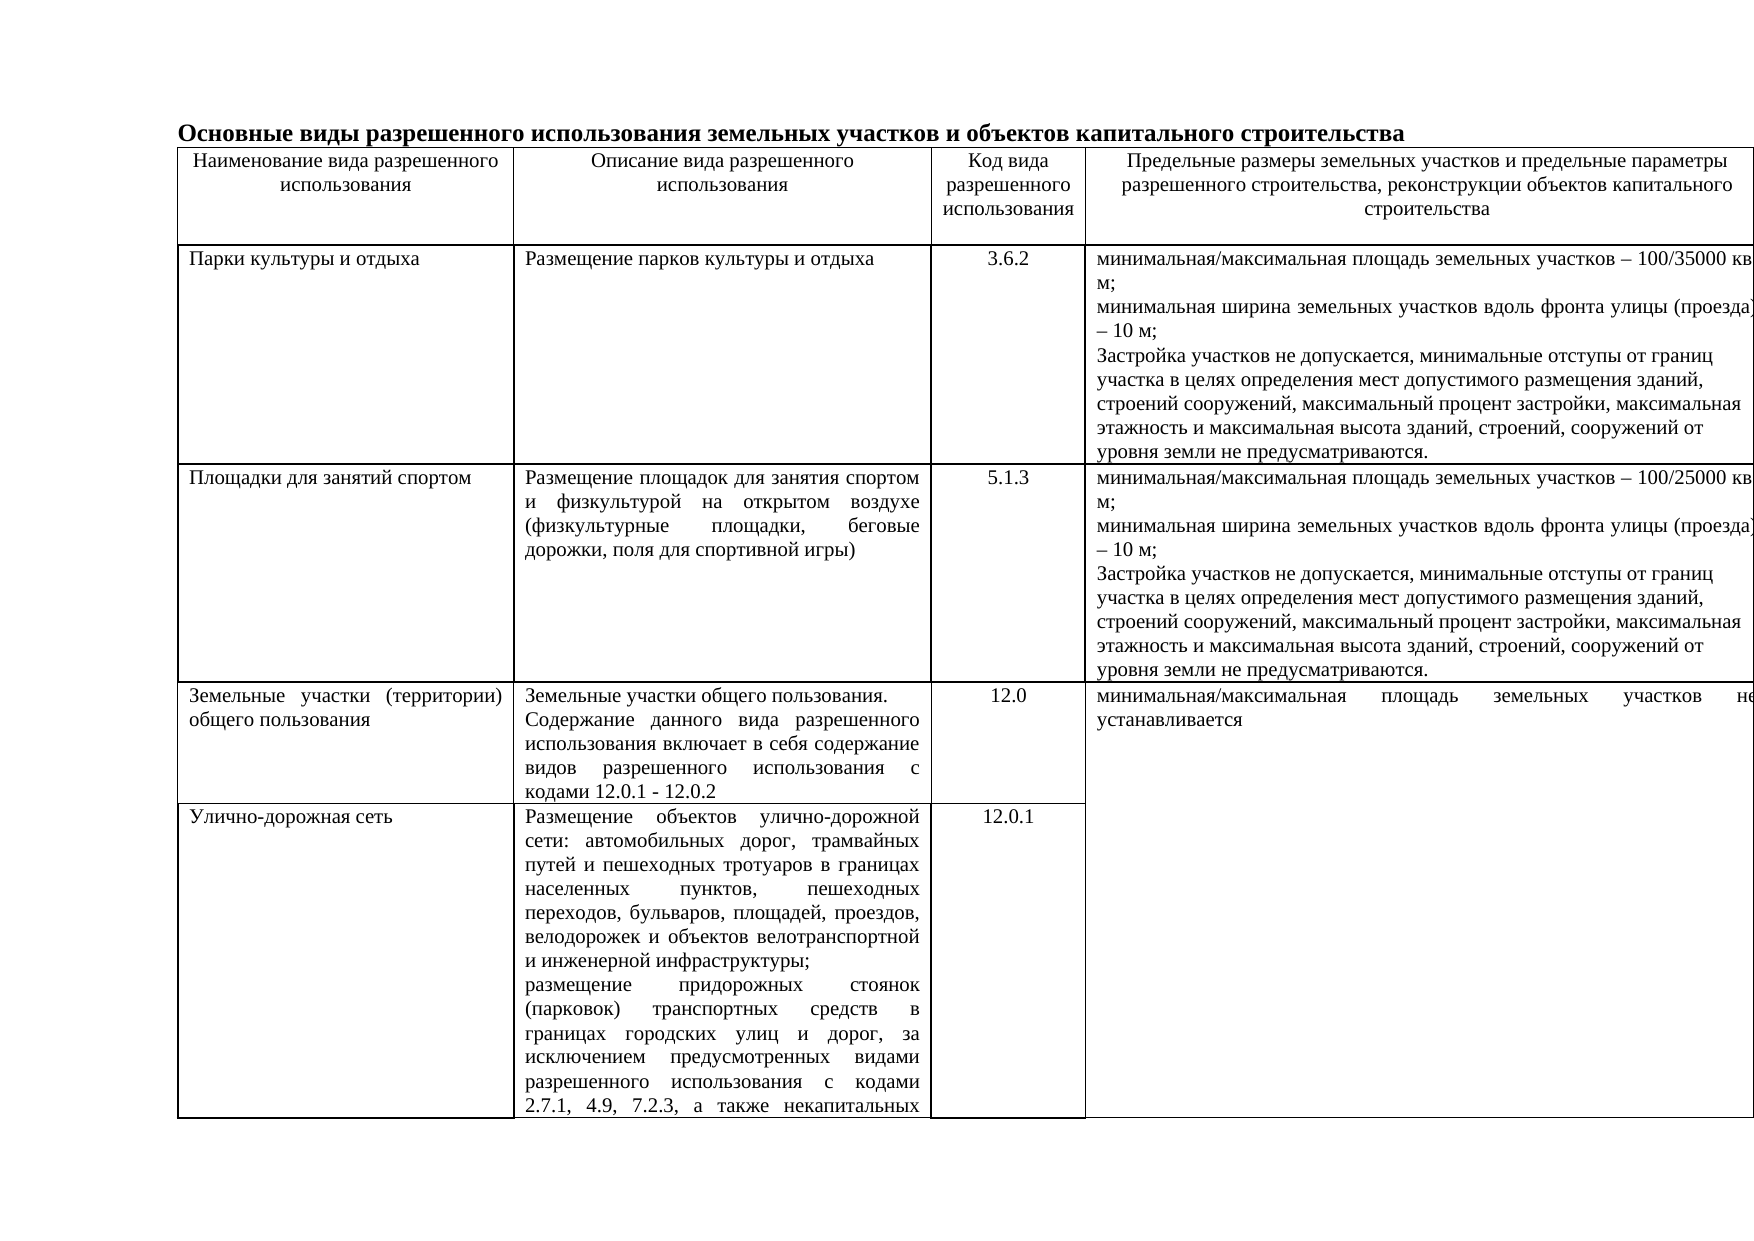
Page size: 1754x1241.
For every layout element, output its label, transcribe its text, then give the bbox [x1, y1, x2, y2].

table_cell 5.1.3 [932, 465, 1084, 681]
table_header Описание вида разрешенного использования [514, 148, 931, 244]
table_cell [179, 804, 513, 1117]
table_cell минимальная/максимальная площадь земельных участков не устанавливается [1086, 683, 1753, 1117]
table_cell минимальная/максимальная площадь земельных участков – 100/25000 кв. м; минимальная ширина земельных участков вдоль фронта улицы (проезда) – 10 м; Застройка участков не допускается, минимальные отступы от границ участка в целях определения мест допустимого размещения зданий, строений сооружений, максимальный процент застройки, максимальная этажность и максимальная высота зданий, строений, сооружений от уровня земли не предусматриваются. [1086, 465, 1753, 681]
table_header Код вида разрешенного использования [932, 148, 1085, 244]
table_cell минимальная/максимальная площадь земельных участков – 100/35000 кв. м; минимальная ширина земельных участков вдоль фронта улицы (проезда) – 10 м; Застройка участков не допускается, минимальные отступы от границ участка в целях определения мест допустимого размещения зданий, строений сооружений, максимальный процент застройки, максимальная этажность и максимальная высота зданий, строений, сооружений от уровня земли не предусматриваются. [1086, 246, 1753, 463]
table_cell 3.6.2 [932, 246, 1084, 463]
table_cell Площадки для занятий спортом [179, 465, 513, 681]
table_cell 12.0 [932, 683, 1085, 803]
table_cell Земельные участки общего пользования. Содержание данного вида разрешенного использования включает в себя содержание видов разрешенного использования с кодами 12.0.1 - 12.0.2 [514, 683, 931, 803]
table_cell Размещение парков культуры и отдыха [515, 246, 930, 463]
table_cell Земельные участки (территории) общего пользования [178, 683, 513, 803]
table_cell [515, 804, 930, 1117]
table_cell 12.0.1 [932, 804, 1085, 1117]
table_header Предельные размеры земельных участков и предельные параметры разрешенного строительства, реконструкции объектов капитального строительства [1086, 148, 1753, 244]
text Основные виды разрешенного использования земельных участков и объектов капитального строительства [177, 118, 1665, 147]
table_cell Размещение площадок для занятия спортом и физкультурой на открытом воздухе (физкультурные площадки, беговые дорожки, поля для спортивной игры) [515, 465, 930, 681]
table_cell Парки культуры и отдыха [179, 246, 513, 463]
table_header Наименование вида разрешенного использования [178, 148, 513, 244]
